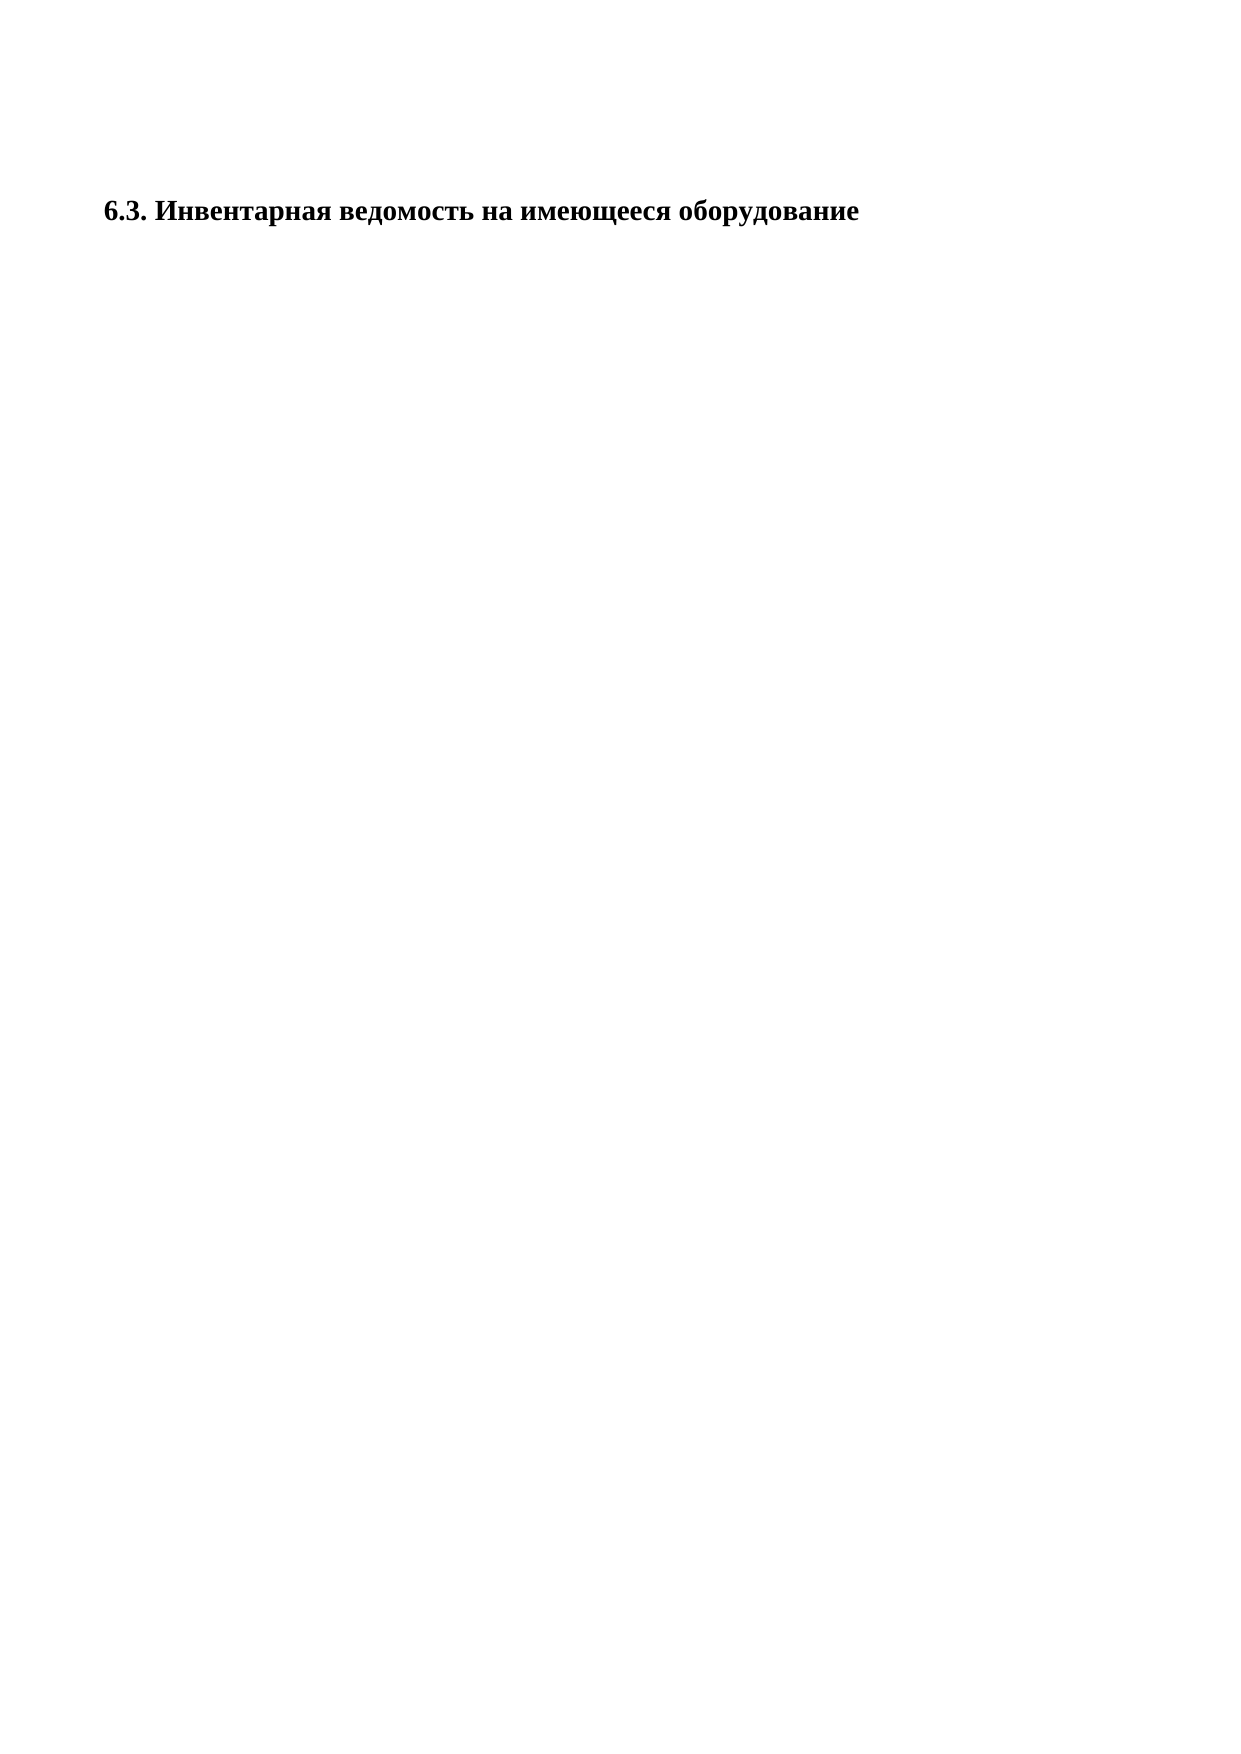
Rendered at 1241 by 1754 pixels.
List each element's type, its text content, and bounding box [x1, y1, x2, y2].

text 6.3. Инвентарная ведомость на имеющееся оборудование [103, 193, 1167, 226]
